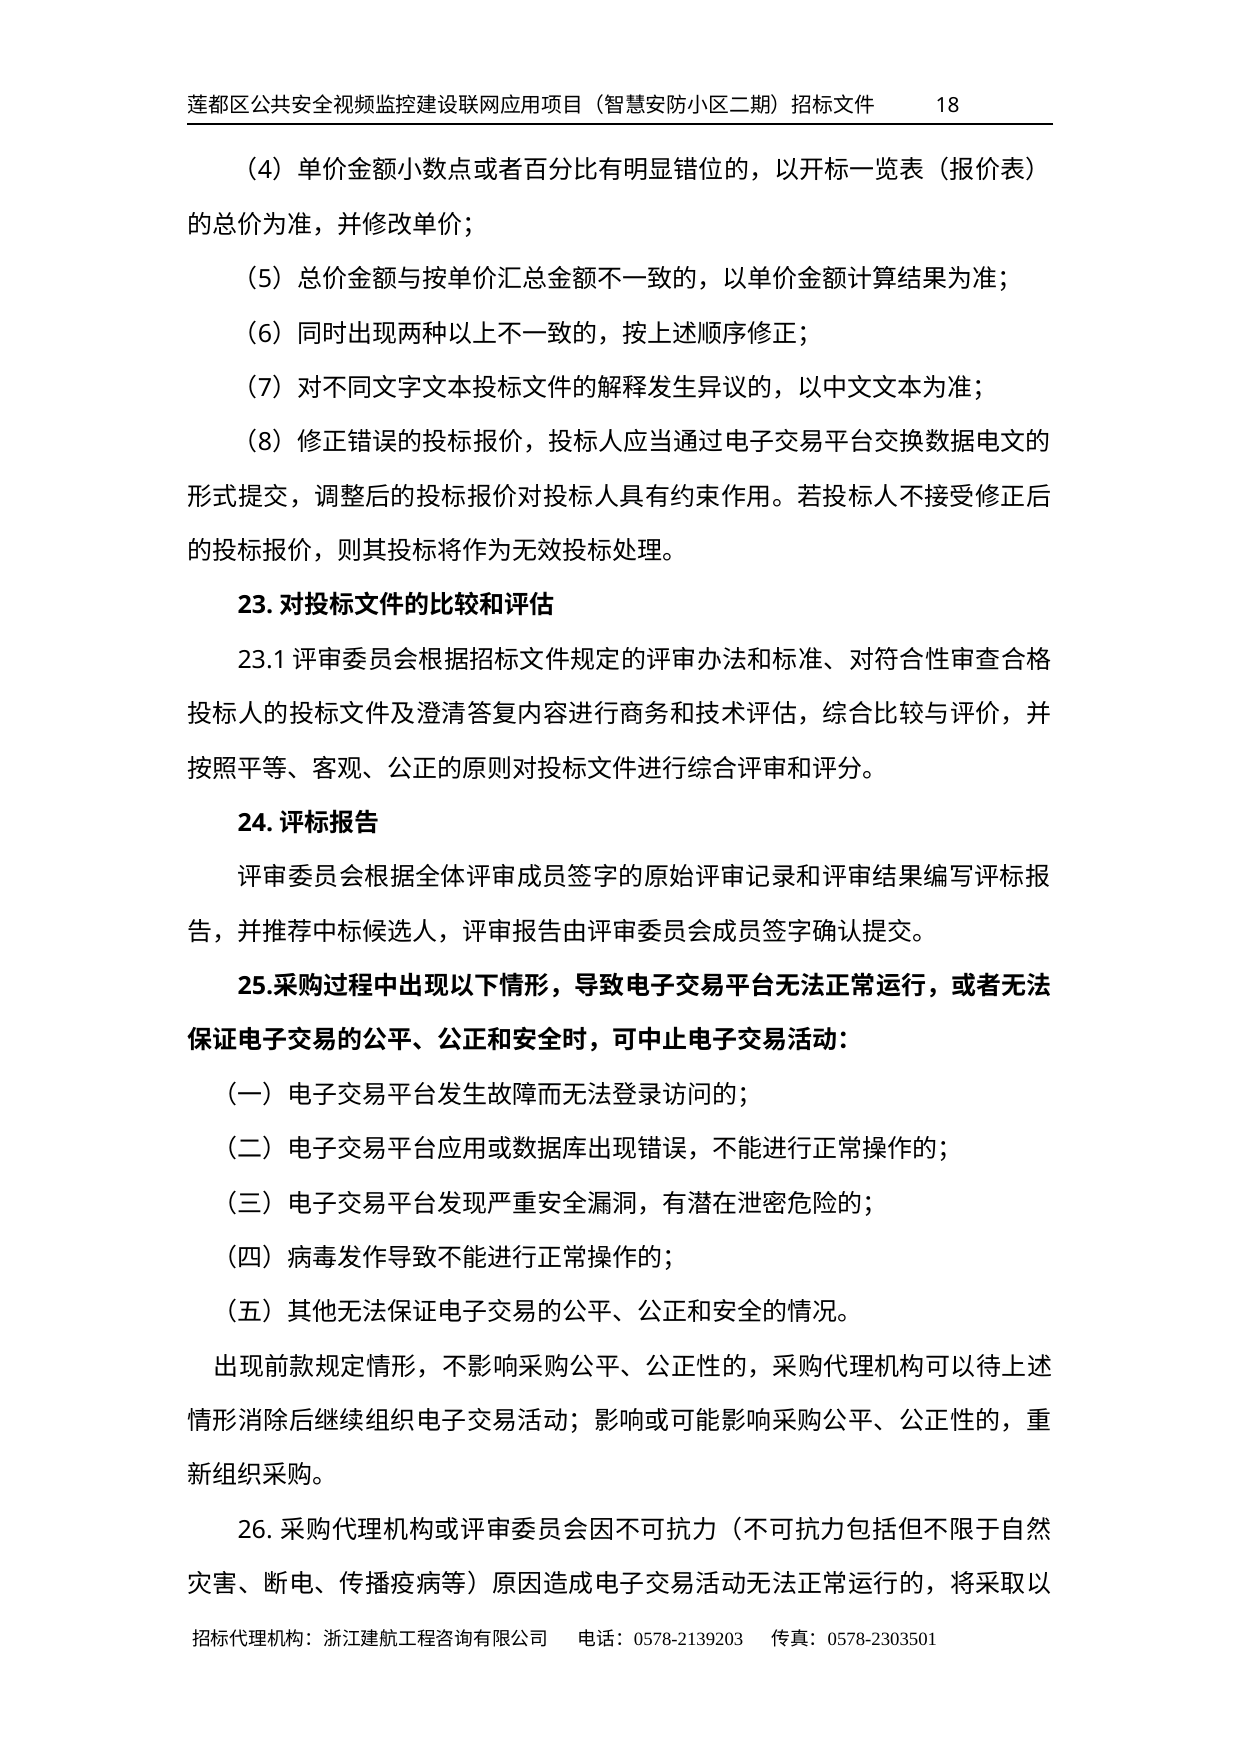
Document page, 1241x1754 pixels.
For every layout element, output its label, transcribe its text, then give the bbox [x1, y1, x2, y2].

text （二）电子交易平台应用或数据库出现错误，不能进行正常操作的； [187, 1129, 1053, 1165]
text （五）其他无法保证电子交易的公平、公正和安全的情况。 [187, 1292, 1053, 1328]
text （8）修正错误的投标报价，投标人应当通过电子交易平台交换数据电文的形式提交，调整后的投标报价对投标人具有约束作用。若投标人不接受修正后的投标报价，则其投标将作为无效投标处理。 [187, 422, 1053, 567]
text （5）总价金额与按单价汇总金额不一致的，以单价金额计算结果为准； [187, 259, 1053, 295]
text 24. 评标报告 [187, 802, 1053, 839]
text 25.采购过程中出现以下情形，导致电子交易平台无法正常运行，或者无法保证电子交易的公平、公正和安全时，可中止电子交易活动： [187, 966, 1053, 1056]
text 23. 对投标文件的比较和评估 [187, 585, 1053, 621]
text （6）同时出现两种以上不一致的，按上述顺序修正； [187, 313, 1053, 349]
text （7）对不同文字文本投标文件的解释发生异议的，以中文文本为准； [187, 367, 1053, 404]
text （三）电子交易平台发现严重安全漏洞，有潜在泄密危险的； [187, 1183, 1053, 1219]
text 出现前款规定情形，不影响采购公平、公正性的，采购代理机构可以待上述情形消除后继续组织电子交易活动；影响或可能影响采购公平、公正性的，重新组织采购。 [187, 1346, 1053, 1491]
text 23.1评审委员会根据招标文件规定的评审办法和标准、对符合性审查合格投标人的投标文件及澄清答复内容进行商务和技术评估，综合比较与评价，并按照平等、客观、公正的原则对投标文件进行综合评审和评分。 [187, 639, 1053, 784]
text （四）病毒发作导致不能进行正常操作的； [187, 1237, 1053, 1274]
text （一）电子交易平台发生故障而无法登录访问的； [187, 1074, 1053, 1111]
text （4）单价金额小数点或者百分比有明显错位的，以开标一览表（报价表）的总价为准，并修改单价； [187, 150, 1053, 241]
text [187, 1509, 1053, 1600]
text 评审委员会根据全体评审成员签字的原始评审记录和评审结果编写评标报告，并推荐中标候选人，评审报告由评审委员会成员签字确认提交。 [187, 857, 1053, 947]
